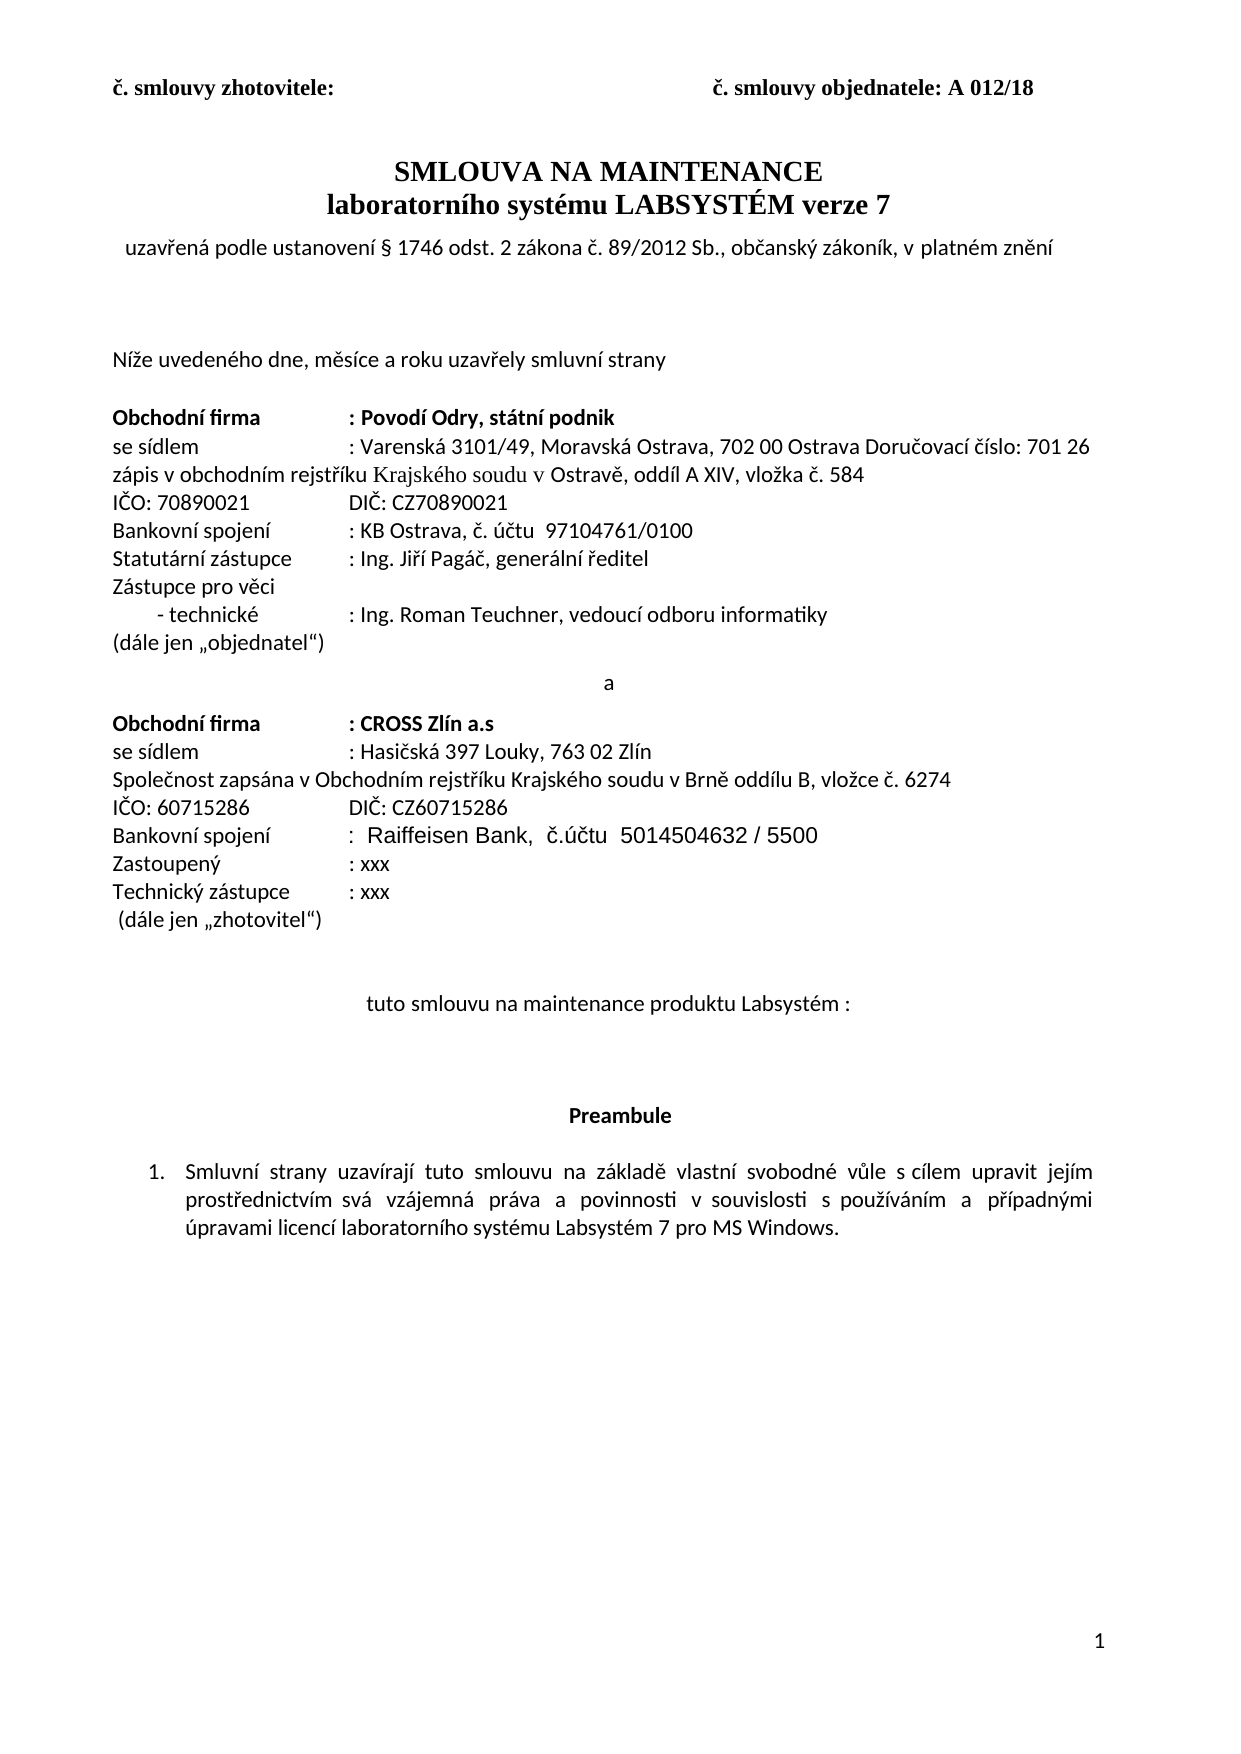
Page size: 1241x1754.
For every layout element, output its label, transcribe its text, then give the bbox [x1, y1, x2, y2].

text a [112, 668, 1105, 696]
text - technické : Ing. Roman Teuchner, vedoucí odboru informatiky [112, 600, 1105, 628]
list Smluvní strany uzavírají tuto smlouvu na základě vlastní svobodné vůle s cílem upravit jejím prostřednictvím svá vzájemná práva a povinnosti v souvislosti s používáním a případnými úpravami licencí laboratorního systému Labsystém 7 pro MS Windows. [148, 1157, 1093, 1241]
text Níže uvedeného dne, měsíce a roku uzavřely smluvní strany [112, 345, 1105, 373]
text uzavřená podle ustanovení § 1746 odst. 2 zákona č. 89/2012 Sb., občanský zákoník, v platném znění [125, 233, 1105, 261]
text Technický zástupce : xxx [112, 877, 1105, 905]
text Obchodní firma : Povodí Odry, státní podnik [112, 401, 1105, 432]
text Bankovní spojení : Raiffeisen Bank, č.účtu 5014504632 / 5500 [112, 821, 1105, 849]
text tuto smlouvu na maintenance produktu Labsystém : [112, 989, 1105, 1017]
text IČO: 70890021 DIČ: CZ70890021 [112, 488, 1105, 516]
text Zástupce pro věci [112, 572, 1105, 600]
title SMLOUVA NA MAINTENANCE [112, 154, 1105, 187]
text Bankovní spojení : KB Ostrava, č. účtu 97104761/0100 [112, 516, 1105, 544]
text Zastoupený : xxx [112, 849, 1105, 877]
text Společnost zapsána v Obchodním rejstříku Krajského soudu v Brně oddílu B, vložce č. 6274 [112, 765, 1105, 793]
text Statutární zástupce : Ing. Jiří Pagáč, generální ředitel [112, 544, 1105, 572]
text IČO: 60715286 DIČ: CZ60715286 [112, 793, 1105, 821]
title laboratorního systému LABSYSTÉM verze 7 [112, 187, 1105, 221]
text se sídlem : Hasičská 397 Louky, 763 02 Zlín [112, 737, 1105, 765]
text Preambule [136, 1101, 1105, 1129]
text (dále jen „zhotovitel“) [112, 905, 1105, 933]
text (dále jen „objednatel“) [112, 628, 1105, 656]
text se sídlem : Varenská 3101/49, Moravská Ostrava, 702 00 Ostrava Doručovací číslo: 701 26 [112, 432, 1134, 460]
text zápis v obchodním rejstříku Krajského soudu v Ostravě, oddíl A XIV, vložka č. 584 [112, 460, 1105, 488]
text Obchodní firma : CROSS Zlín a.s [112, 709, 1105, 737]
